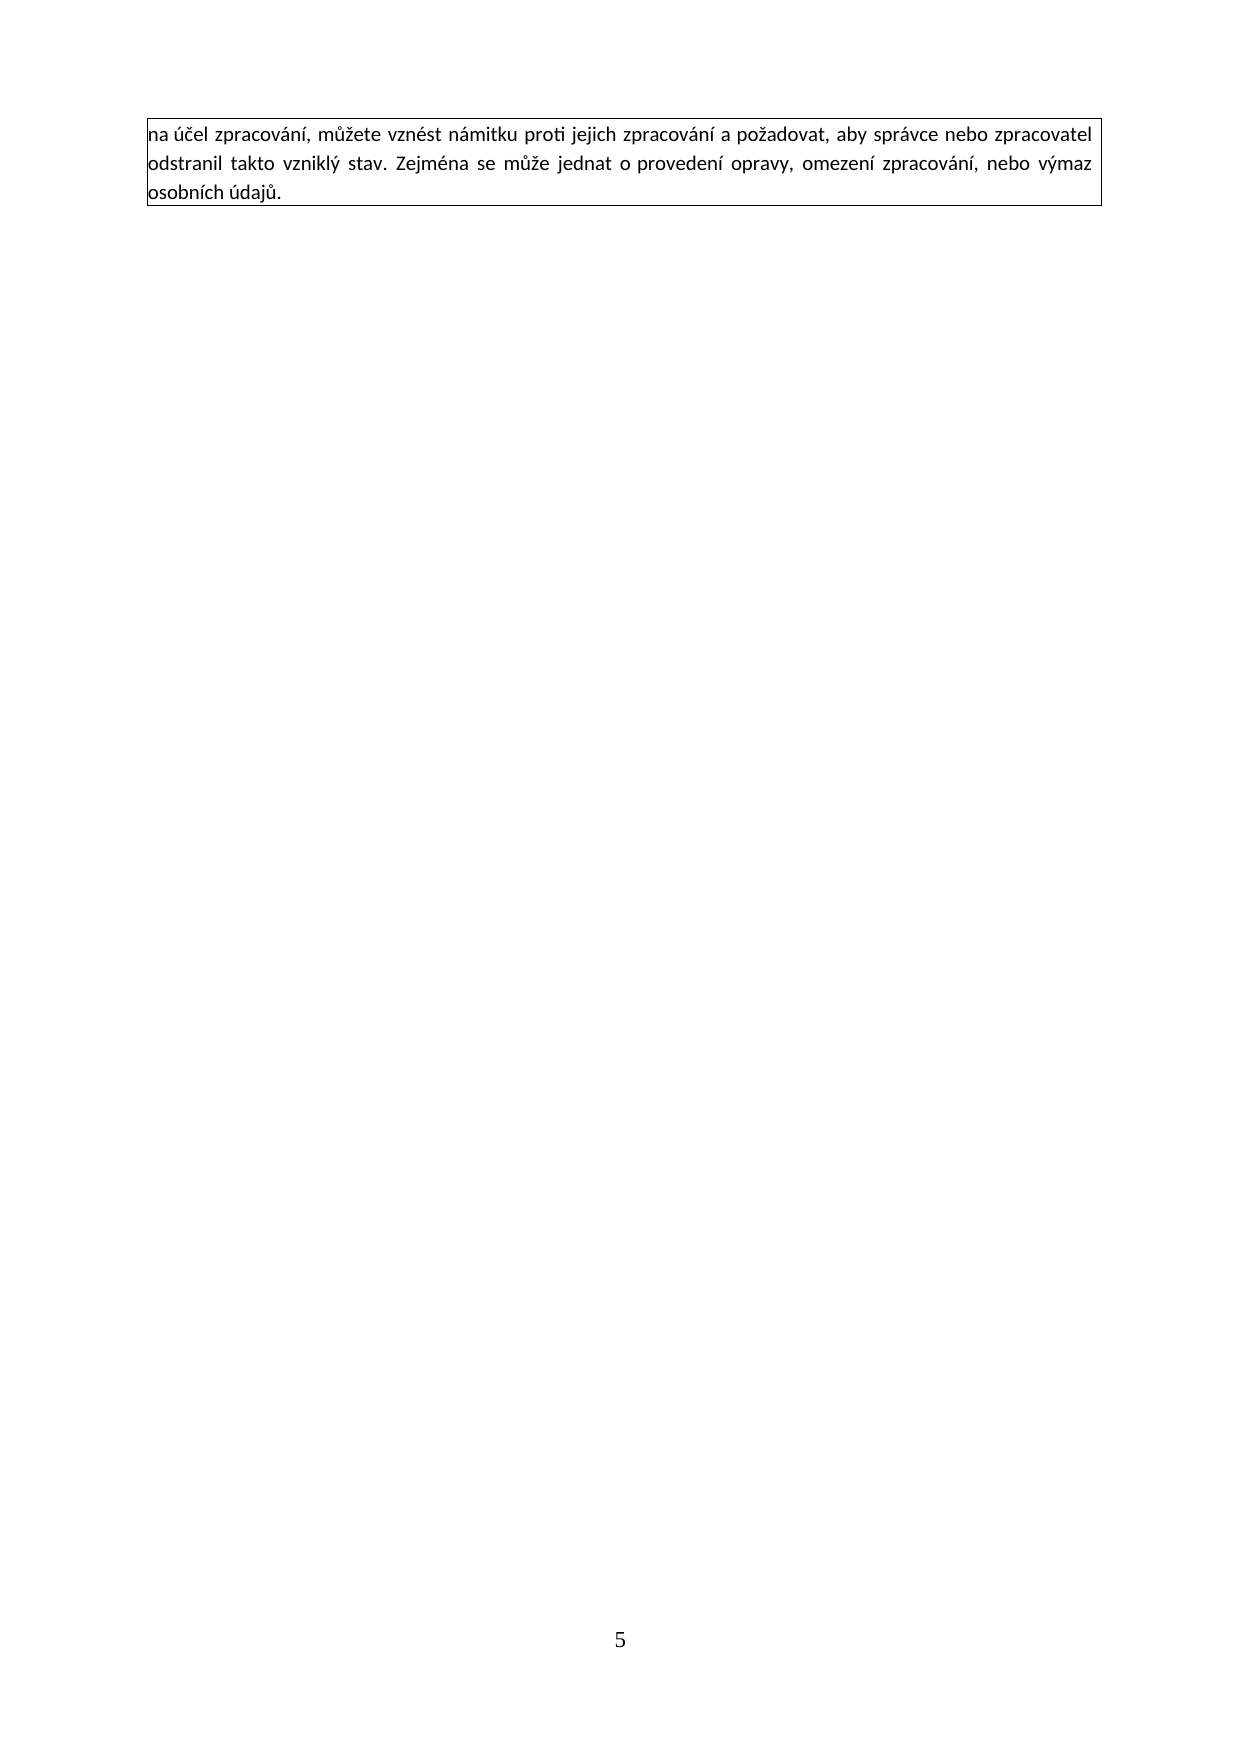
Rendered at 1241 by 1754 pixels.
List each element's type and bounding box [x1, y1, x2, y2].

text [148, 119, 1101, 205]
